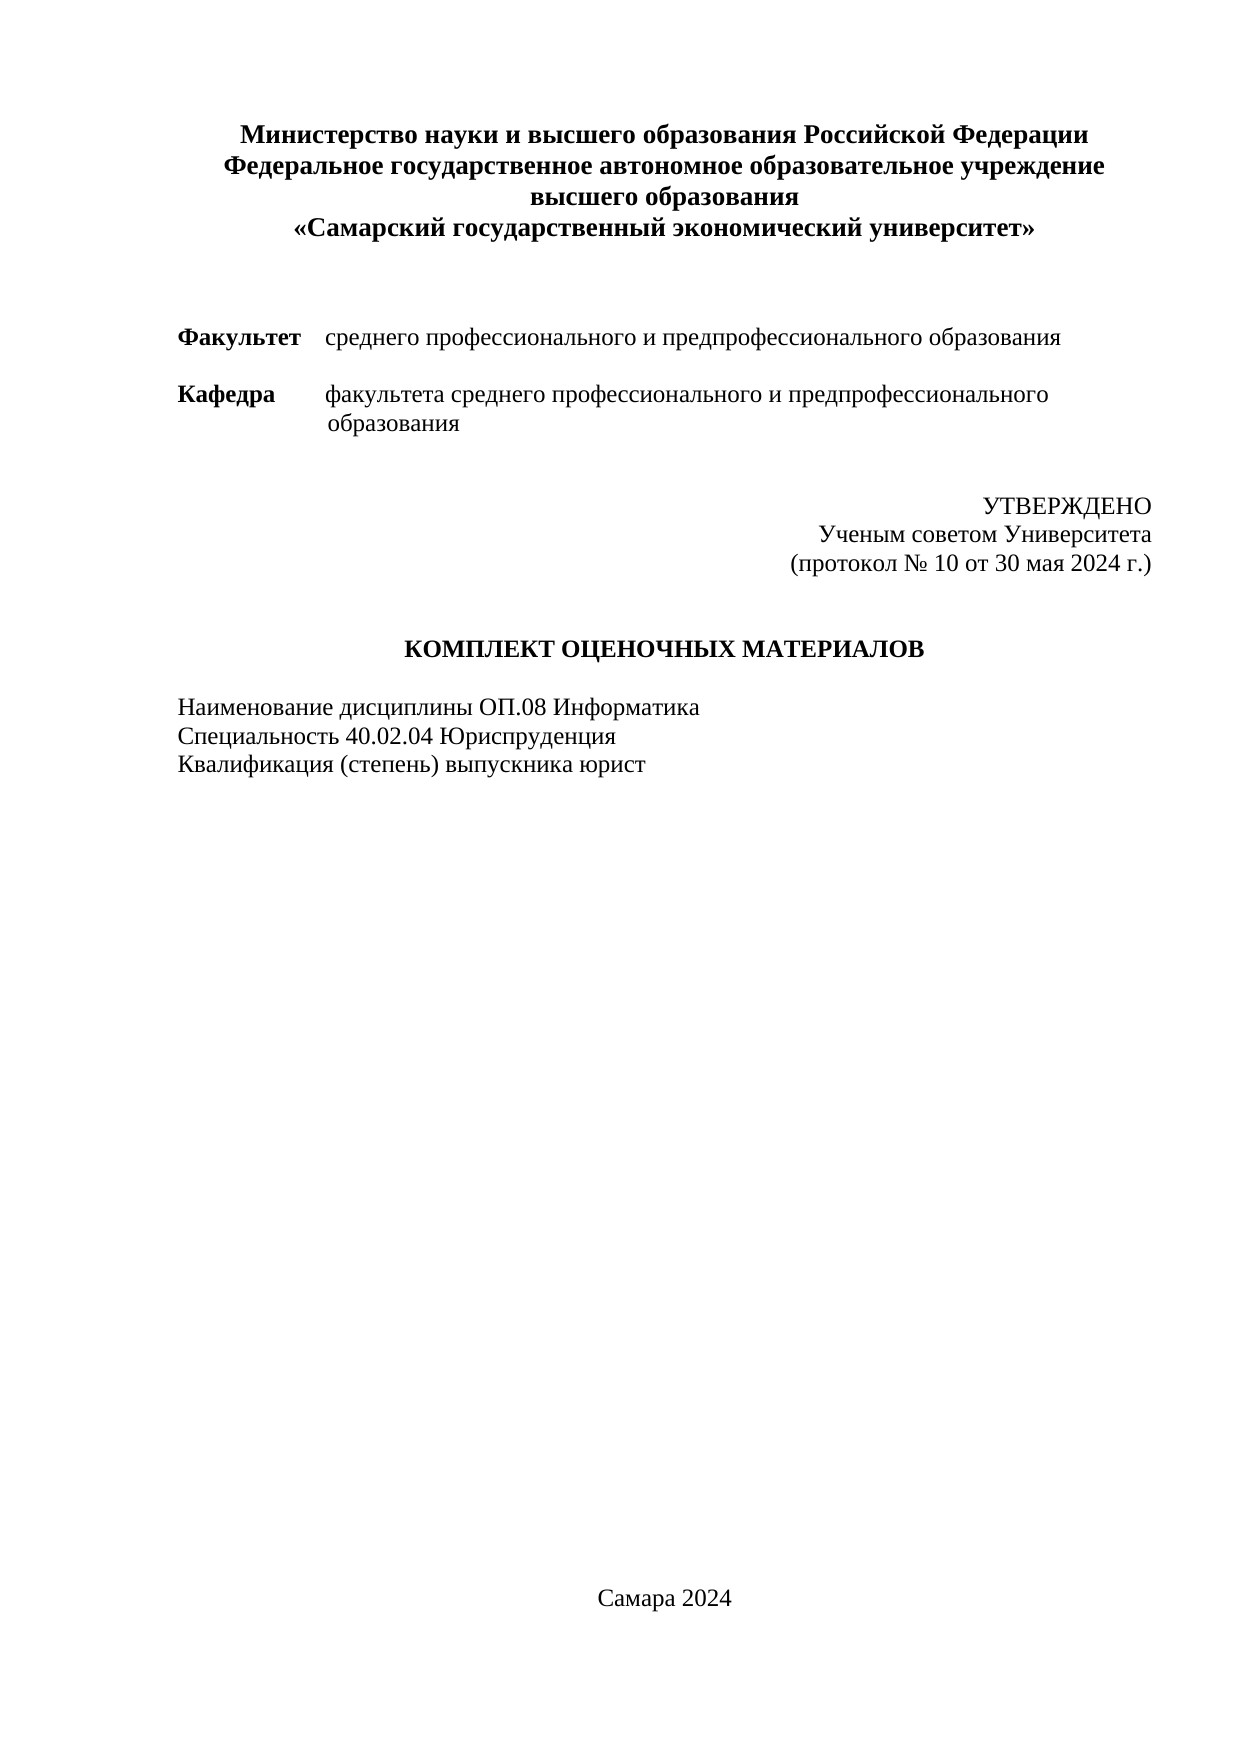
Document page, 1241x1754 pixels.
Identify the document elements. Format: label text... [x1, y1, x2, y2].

text Кафедра факультета среднего профессионального и предпрофессионального [177, 379, 1152, 408]
text «Самарский государственный экономический университет» [177, 212, 1152, 243]
text УТВЕРЖДЕНО [177, 491, 1152, 519]
text КОМПЛЕКТ ОЦЕНОЧНЫХ МАТЕРИАЛОВ [177, 634, 1152, 663]
text Квалификация (степень) выпускника юрист [177, 749, 1152, 778]
text образования [177, 408, 1152, 437]
text высшего образования [177, 180, 1152, 212]
text Наименование дисциплины ОП.08 Информатика [177, 692, 1152, 721]
text Самара 2024 [177, 1583, 1152, 1612]
text Факультет среднего профессионального и предпрофессионального образования [177, 322, 1152, 351]
text (протокол № 10 от 30 мая 2024 г.) [177, 548, 1152, 577]
text Федеральное государственное автономное образовательное учреждение [177, 149, 1152, 180]
text Министерство науки и высшего образования Российской Федерации [177, 118, 1152, 149]
text Специальность 40.02.04 Юриспруденция [177, 721, 1152, 749]
text Ученым советом Университета [177, 519, 1152, 548]
